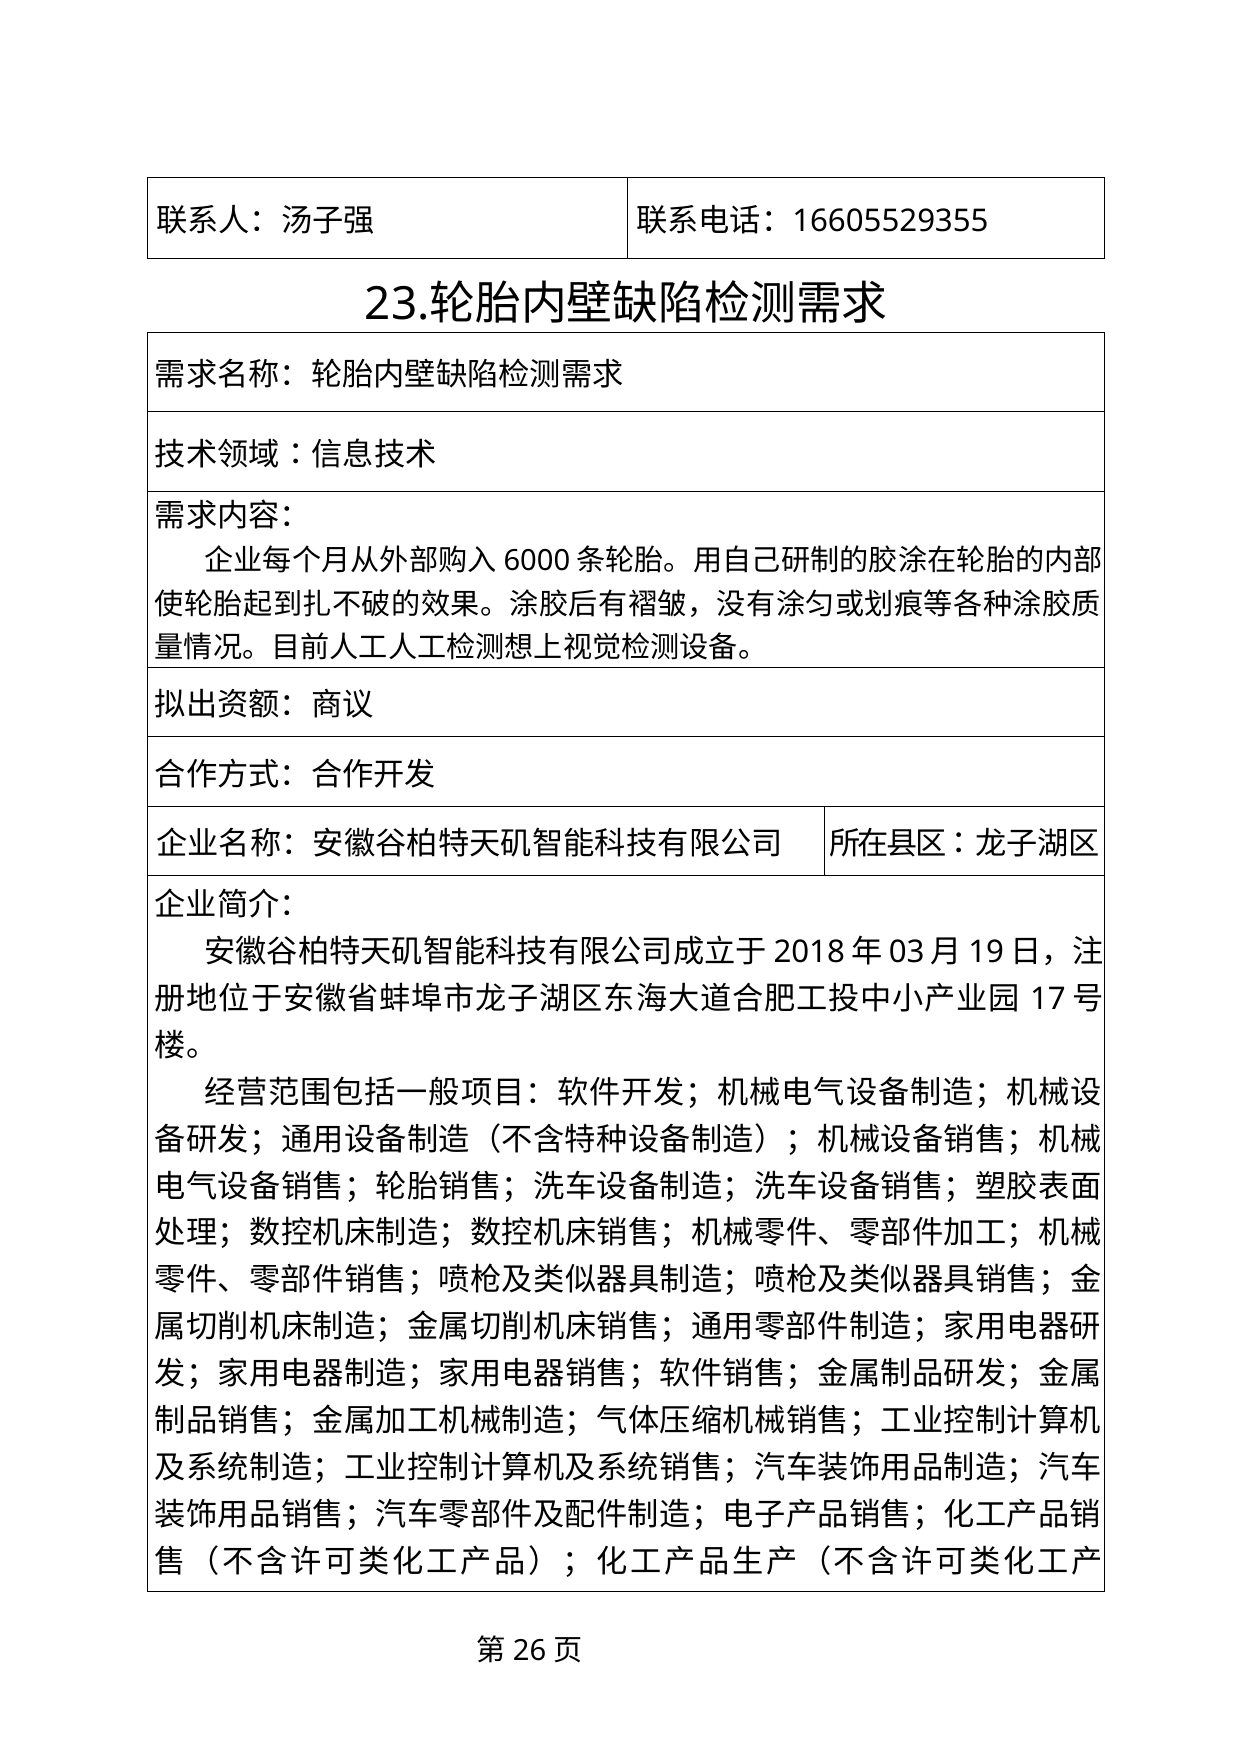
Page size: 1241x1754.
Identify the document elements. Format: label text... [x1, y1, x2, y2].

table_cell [148, 876, 1104, 1591]
table_cell 需求内容： 企业每个月从外部购入6000条轮胎。用自己研制的胶涂在轮胎的内部使轮胎起到扎不破的效果。涂胶后有褶皱，没有涂匀或划痕等各种涂胶质量情况。目前人工人工检测想上视觉检测设备。 [148, 492, 1104, 667]
table_header 需求名称：轮胎内壁缺陷检测需求 [148, 333, 1104, 411]
table_cell 拟出资额：商议 [148, 668, 1104, 736]
table_cell 所在县区：龙子湖区 [825, 807, 1104, 875]
table_cell 联系人：汤子强 [148, 178, 627, 258]
table_cell 联系电话：16605529355 [628, 178, 1104, 258]
table_cell 合作方式：合作开发 [148, 737, 1104, 806]
list 23.轮胎内壁缺陷检测需求 [148, 271, 1104, 332]
table_cell 技术领域：信息技术 [148, 412, 1104, 491]
table_cell 企业名称：安徽谷柏特天矶智能科技有限公司 [148, 807, 824, 875]
